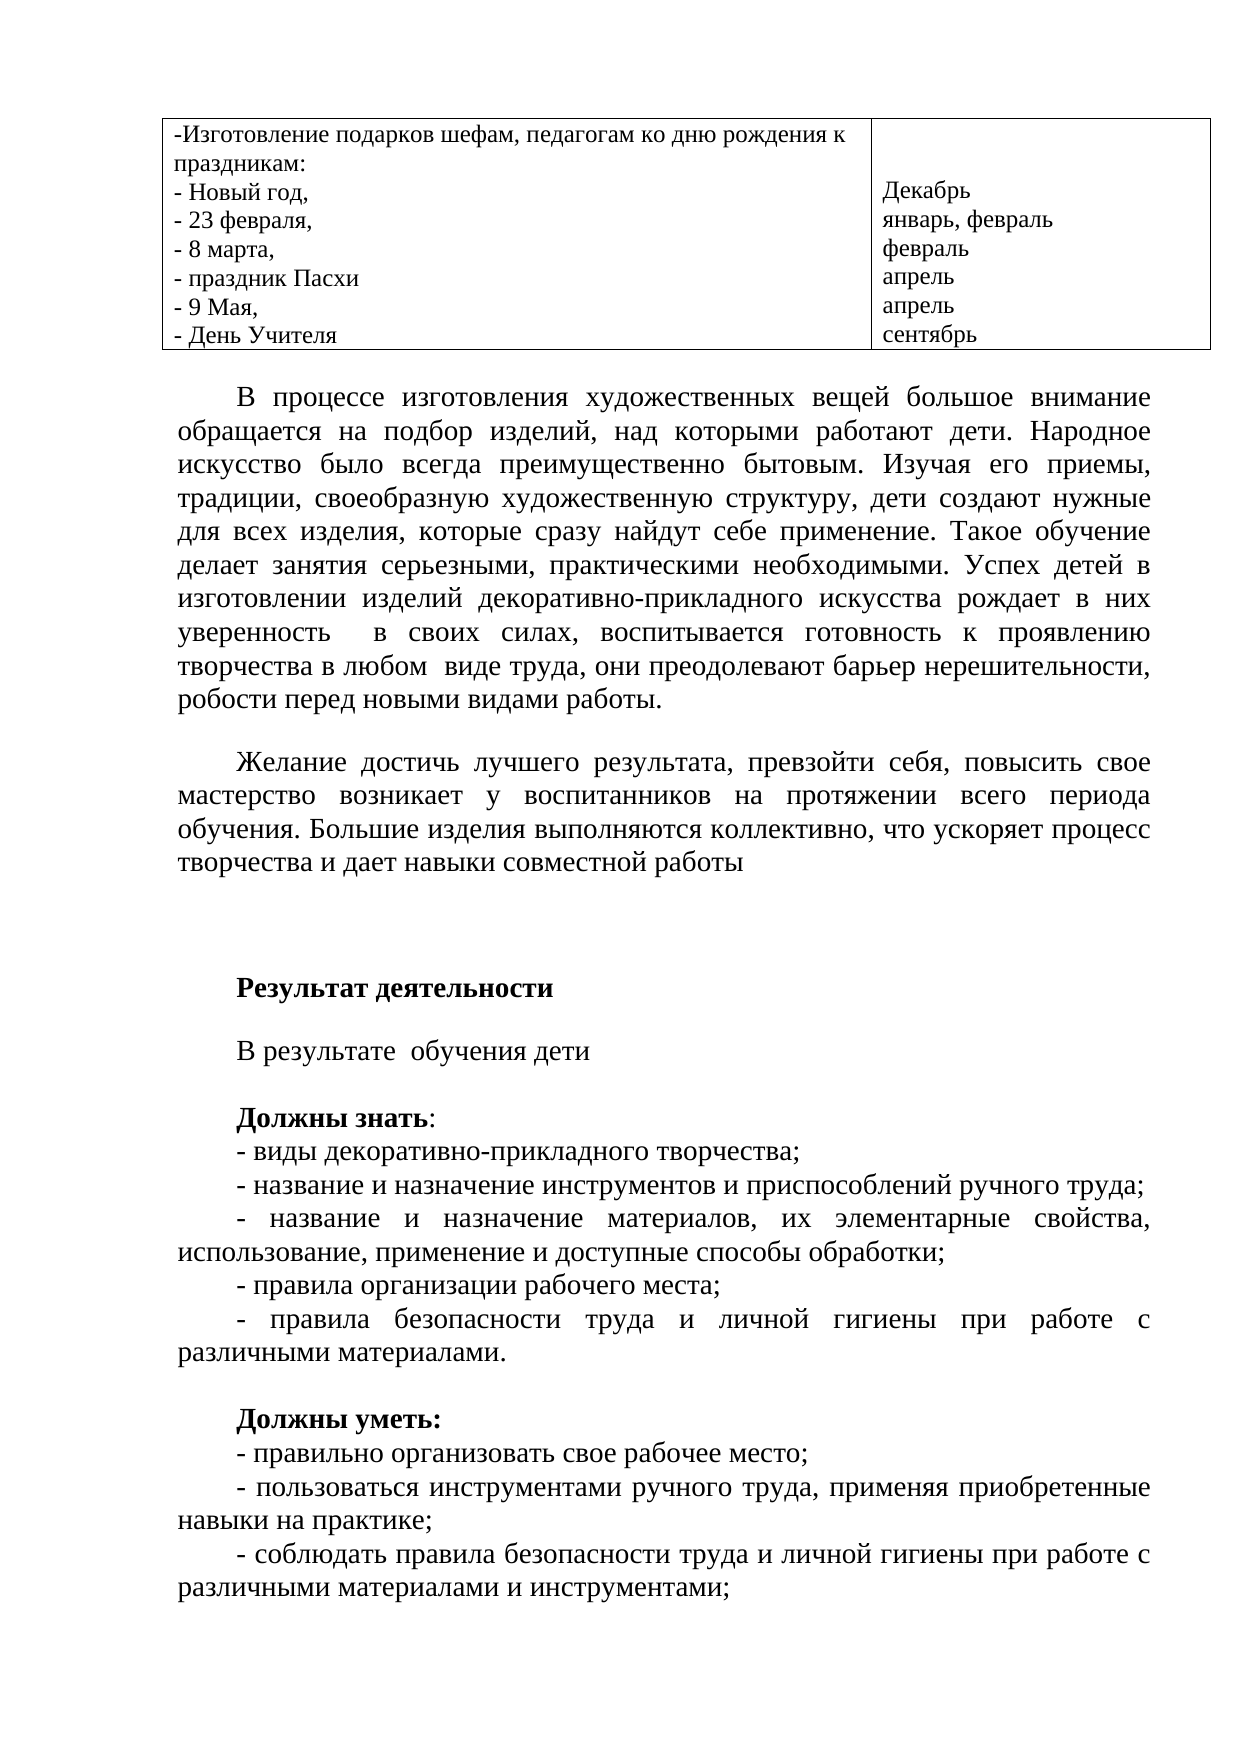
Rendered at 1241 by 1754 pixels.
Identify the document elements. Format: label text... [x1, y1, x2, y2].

text Результат деятельности [177, 970, 1152, 1003]
text - правила безопасности труда и личной гигиены при работе с различными материалами. [177, 1301, 1152, 1368]
text - название и назначение материалов, их элементарные свойства, использование, применение и доступные способы обработки; [177, 1200, 1152, 1267]
table_cell -Изготовление подарков шефам, педагогам ко дню рождения к праздникам: - Новый год, - 23 февраля, - 8 марта, - праздник Пасхи - 9 Мая, - День Учителя [163, 119, 871, 349]
text - правильно организовать свое рабочее место; [177, 1435, 1152, 1469]
text В результате обучения дети [177, 1033, 1152, 1066]
text - соблюдать правила безопасности труда и личной гигиены при работе с различными материалами и инструментами; [177, 1536, 1152, 1603]
text - пользоваться инструментами ручного труда, применяя приобретенные навыки на практике; [177, 1469, 1152, 1536]
text Должны уметь: [177, 1402, 1152, 1435]
text - виды декоративно-прикладного творчества; [177, 1133, 1152, 1167]
table_cell Декабрь январь, февраль февраль апрель апрель сентябрь [872, 119, 1210, 349]
text Желание достичь лучшего результата, превзойти себя, повысить свое мастерство возникает у воспитанников на протяжении всего периода обучения. Большие изделия выполняются коллективно, что ускоряет процесс творчества и дает навыки совместной работы [177, 744, 1152, 878]
text - название и назначение инструментов и приспособлений ручного труда; [177, 1167, 1152, 1200]
text - правила организации рабочего места; [177, 1267, 1152, 1301]
text Должны знать: [177, 1100, 1152, 1133]
text В процессе изготовления художественных вещей большое внимание обращается на подбор изделий, над которыми работают дети. Народное искусство было всегда преимущественно бытовым. Изучая его приемы, традиции, своеобразную художественную структуру, дети создают нужные для всех изделия, которые сразу найдут себе применение. Такое обучение делает занятия серьезными, практическими необходимыми. Успех детей в изготовлении изделий декоративно-прикладного искусства рождает в них уверенность в своих силах, воспитывается готовность к проявлению творчества в любом виде труда, они преодолевают барьер нерешительности, робости перед новыми видами работы. [177, 379, 1152, 715]
